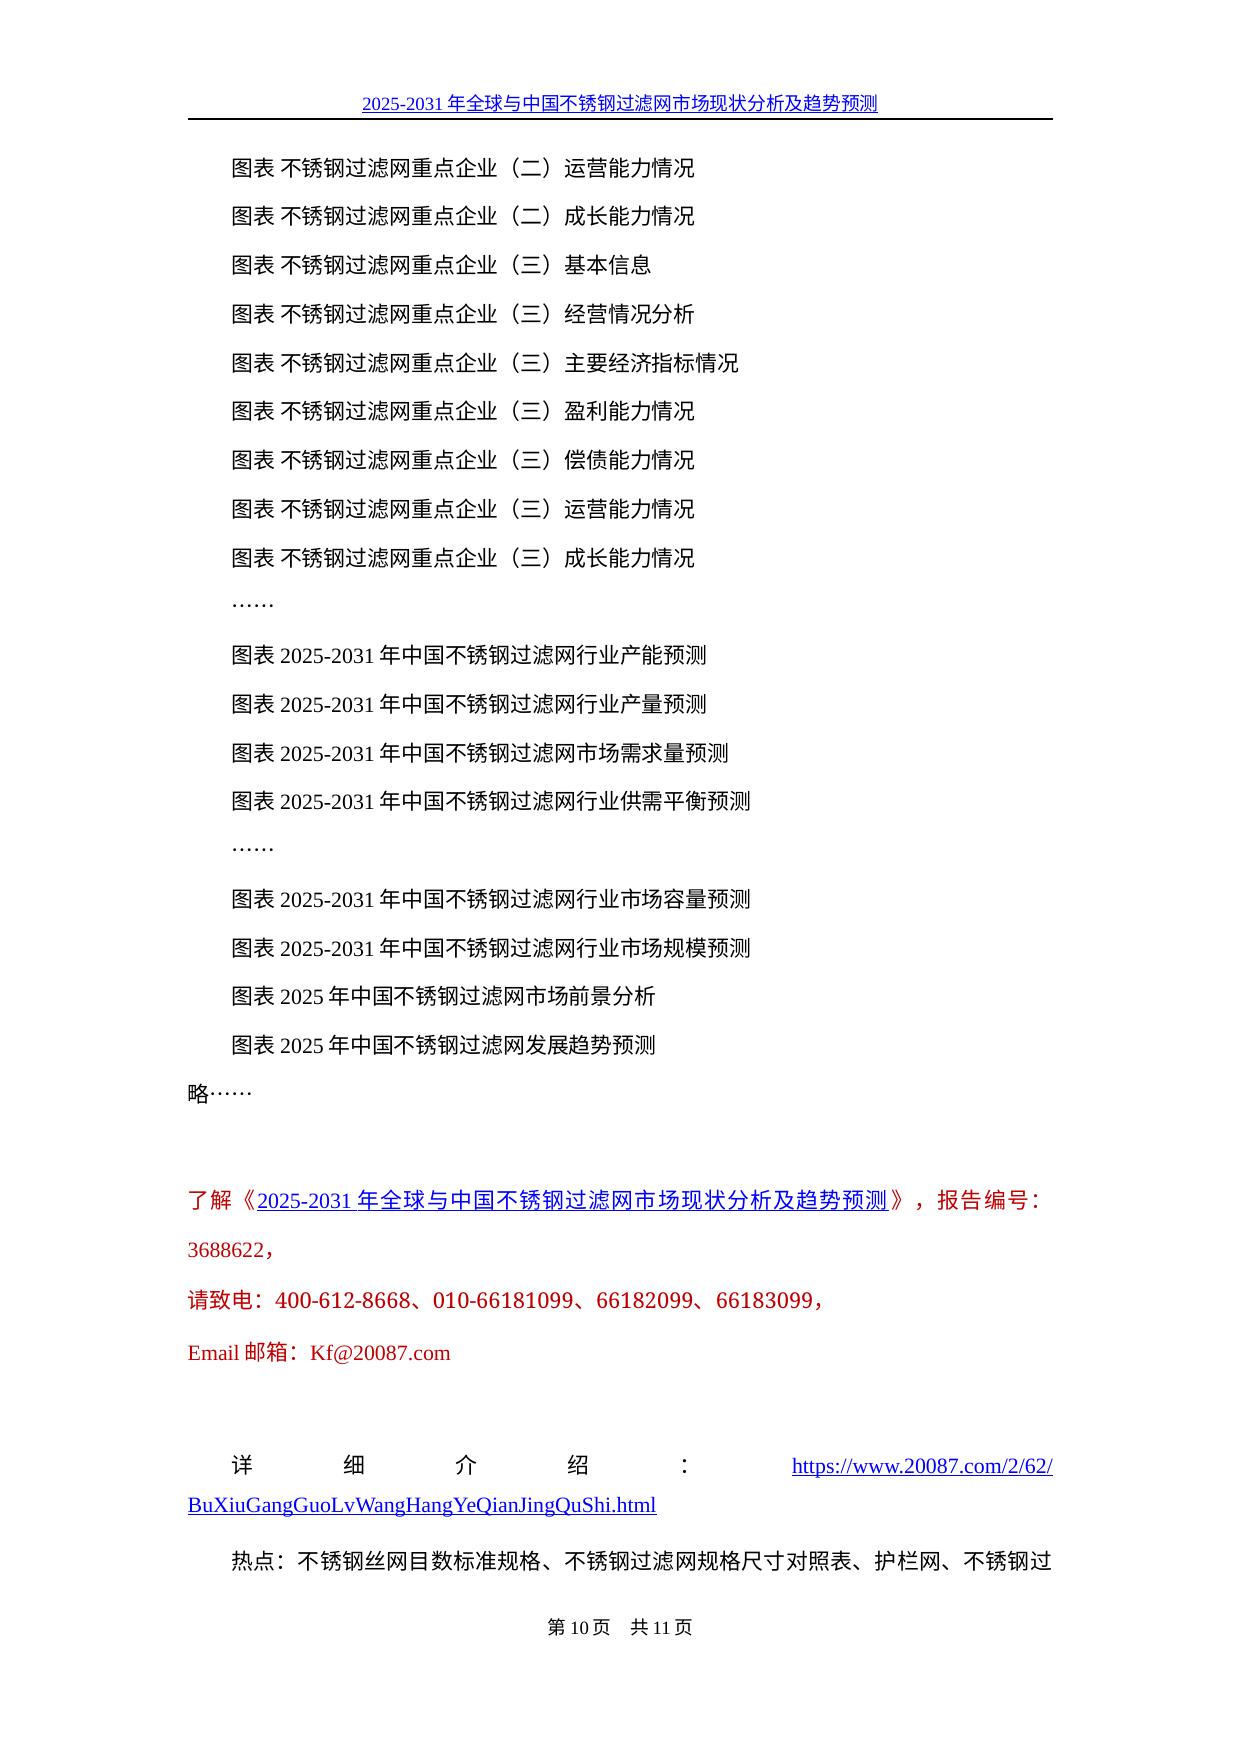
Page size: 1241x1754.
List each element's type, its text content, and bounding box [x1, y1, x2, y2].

text 请致电：400-612-8668、010-66181099、66182099、66183099， [187, 1283, 1053, 1316]
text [187, 1543, 1053, 1576]
text 了解《2025-2031年全球与中国不锈钢过滤网市场现状分析及趋势预测》，报告编号：3688622， [187, 1183, 1053, 1264]
text 详细介绍：https://www.20087.com/2/62/BuXiuGangGuoLvWangHangYeQianJingQuShi.html [187, 1448, 1053, 1521]
text Email邮箱：Kf@20087.com [187, 1335, 1053, 1367]
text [187, 150, 1053, 1109]
